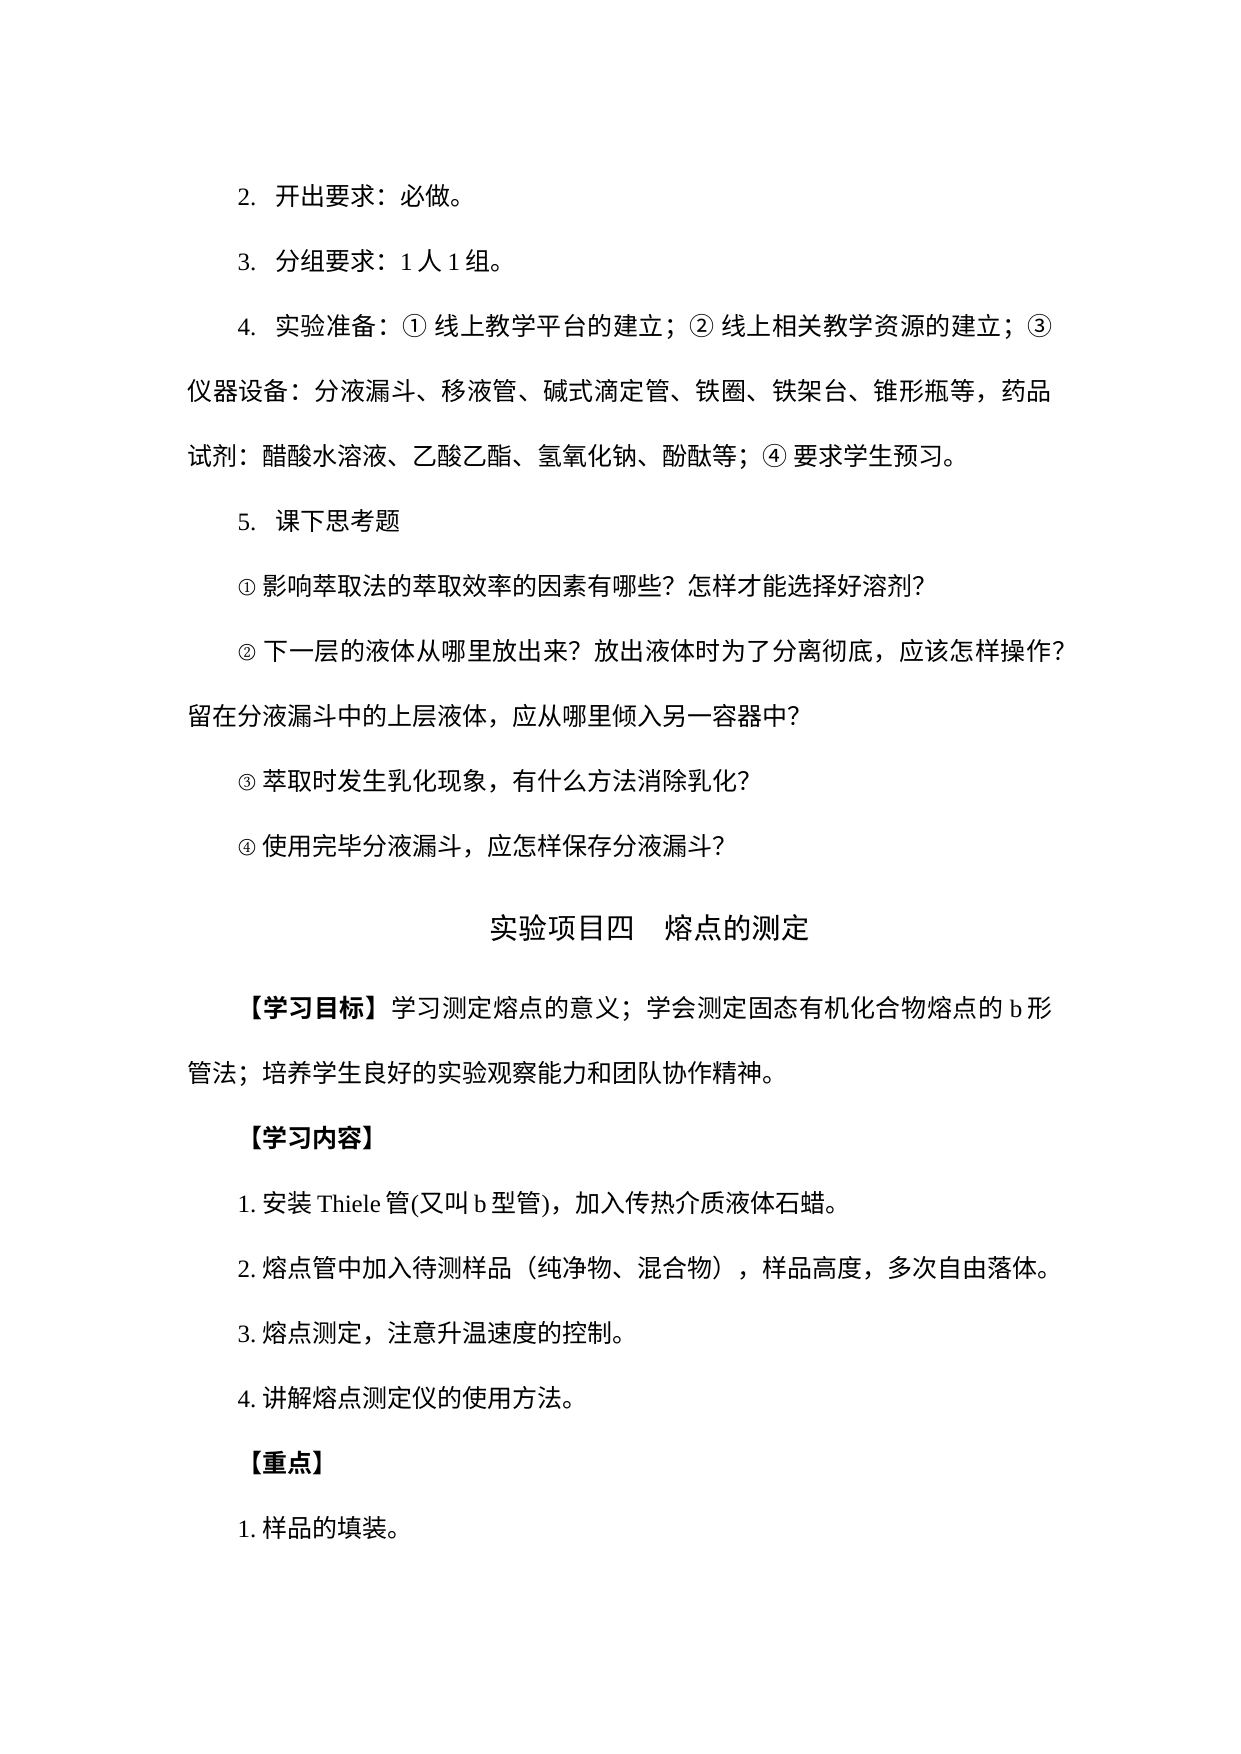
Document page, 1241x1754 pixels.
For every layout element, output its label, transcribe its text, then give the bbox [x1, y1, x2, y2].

text 【学习目标】学习测定熔点的意义；学会测定固态有机化合物熔点的b形管法；培养学生良好的实验观察能力和团队协作精神。 [187, 974, 1053, 1104]
list 课下思考题 [187, 487, 1053, 552]
text ① 影响萃取法的萃取效率的因素有哪些？怎样才能选择好溶剂？ [187, 552, 1053, 617]
text 【学习内容】 [187, 1104, 1053, 1169]
text ③ 萃取时发生乳化现象，有什么方法消除乳化？ [187, 747, 1053, 812]
text 实验项目四 熔点的测定 [187, 893, 1053, 958]
text 4. 讲解熔点测定仪的使用方法。 [187, 1364, 1053, 1429]
text ② 下一层的液体从哪里放出来？放出液体时为了分离彻底，应该怎样操作？留在分液漏斗中的上层液体，应从哪里倾入另一容器中？ [187, 617, 1053, 747]
list 分组要求：1人1组。 [187, 227, 1053, 292]
text 3. 熔点测定，注意升温速度的控制。 [187, 1299, 1053, 1364]
text 2. 熔点管中加入待测样品（纯净物、混合物），样品高度，多次自由落体。 [187, 1234, 1053, 1299]
text 1. 安装Thiele管(又叫b型管)，加入传热介质液体石蜡。 [187, 1169, 1053, 1234]
list 实验准备：① 线上教学平台的建立；② 线上相关教学资源的建立；③ 仪器设备：分液漏斗、移液管、碱式滴定管、铁圈、铁架台、锥形瓶等，药品试剂：醋酸水溶液、乙酸乙酯、氢氧化钠、酚酞等；④ 要求学生预习。 [187, 292, 1053, 487]
text 1. 样品的填装。 [187, 1494, 1053, 1559]
list 开出要求：必做。 [187, 162, 1053, 227]
text ④ 使用完毕分液漏斗，应怎样保存分液漏斗？ [187, 812, 1053, 877]
text 【重点】 [187, 1429, 1053, 1494]
